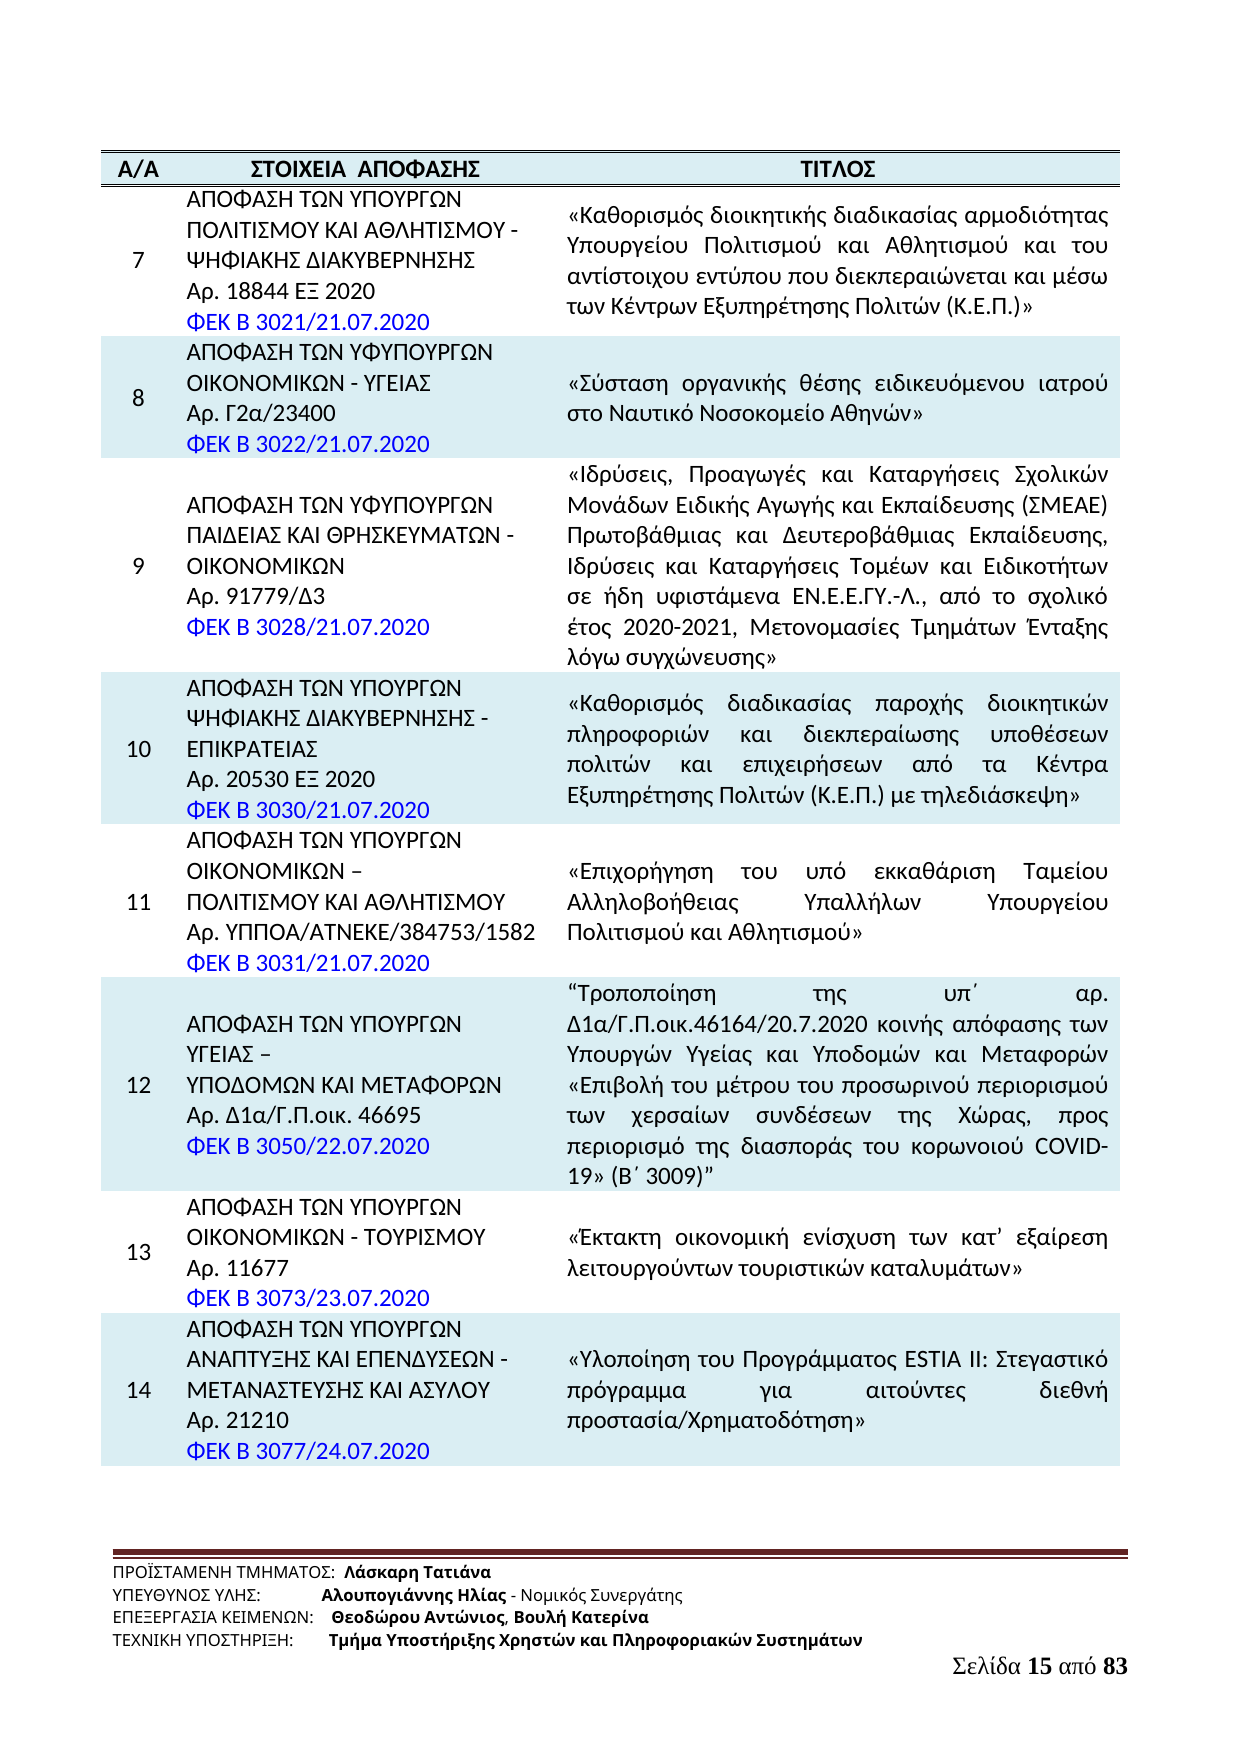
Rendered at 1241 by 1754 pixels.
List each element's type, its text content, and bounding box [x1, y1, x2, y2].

table_cell 11 [101, 825, 175, 977]
table_header A/A [101, 153, 175, 184]
table_cell ΑΠΟΦΑΣΗ ΤΩΝ ΥΠΟΥΡΓΩΝ ΠΟΛΙΤΙΣΜΟΥ ΚΑΙ ΑΘΛΗΤΙΣΜΟΥ - ΨΗΦΙΑΚΗΣ ΔΙΑΚΥΒΕΡΝΗΣΗΣ Αρ. 18844 ΕΞ 2020 ΦΕΚ B 3021/21.07.2020 [175, 187, 556, 336]
table_header ΣΤΟΙΧΕΙΑ ΑΠΟΦΑΣΗΣ [175, 153, 556, 184]
table_cell ΑΠΟΦΑΣΗ ΤΩΝ ΥΠΟΥΡΓΩΝ ΟΙΚΟΝΟΜΙΚΩΝ - ΤΟΥΡΙΣΜΟΥ Αρ. 11677 ΦΕΚ B 3073/23.07.2020 [175, 1191, 556, 1313]
table_cell «Καθορισμός διαδικασίας παροχής διοικητικών πληροφοριών και διεκπεραίωσης υποθέσεων πολιτών και επιχειρήσεων από τα Κέντρα Εξυπηρέτησης Πολιτών (Κ.Ε.Π.) με τηλεδιάσκεψη» [556, 672, 1120, 824]
table_cell 7 [101, 187, 175, 336]
table_cell 14 [101, 1313, 175, 1466]
table_cell ΑΠΟΦΑΣΗ ΤΩΝ ΥΠΟΥΡΓΩΝ ΨΗΦΙΑΚΗΣ ΔΙΑΚΥΒΕΡΝΗΣΗΣ - ΕΠΙΚΡΑΤΕΙΑΣ Αρ. 20530 ΕΞ 2020 ΦΕΚ B 3030/21.07.2020 [175, 672, 556, 824]
table_cell ΑΠΟΦΑΣΗ ΤΩΝ ΥΦΥΠΟΥΡΓΩΝ ΠΑΙΔΕΙΑΣ ΚΑΙ ΘΡΗΣΚΕΥΜΑΤΩΝ - ΟΙΚΟΝΟΜΙΚΩΝ Αρ. 91779/Δ3 ΦΕΚ B 3028/21.07.2020 [175, 458, 556, 672]
table_cell 12 [101, 977, 175, 1191]
table_cell 13 [101, 1191, 175, 1313]
table_cell «Επιχορήγηση του υπό εκκαθάριση Ταμείου Αλληλοβοήθειας Υπαλλήλων Υπουργείου Πολιτισμού και Αθλητισμού» [556, 825, 1120, 977]
table_cell «Σύσταση οργανικής θέσης ειδικευόμενου ιατρού στο Ναυτικό Νοσοκομείο Αθηνών» [556, 336, 1120, 458]
table_cell «Έκτακτη οικονομική ενίσχυση των κατ’ εξαίρεση λειτουργούντων τουριστικών καταλυμάτων» [556, 1191, 1120, 1313]
table_cell ΑΠΟΦΑΣΗ ΤΩΝ ΥΠΟΥΡΓΩΝ ΟΙΚΟΝΟΜΙΚΩΝ – ΠΟΛΙΤΙΣΜΟΥ ΚΑΙ ΑΘΛΗΤΙΣΜΟΥ Αρ. ΥΠΠΟΑ/ΑΤΝΕΚΕ/384753/1582 ΦΕΚ B 3031/21.07.2020 [175, 825, 556, 977]
table_cell ΑΠΟΦΑΣΗ ΤΩΝ ΥΦΥΠΟΥΡΓΩΝ ΟΙΚΟΝΟΜΙΚΩΝ - ΥΓΕΙΑΣ Αρ. Γ2α/23400 ΦΕΚ B 3022/21.07.2020 [175, 336, 556, 458]
table_header ΤΙΤΛΟΣ [556, 153, 1120, 184]
table_cell 10 [101, 672, 175, 824]
table_cell 8 [101, 336, 175, 458]
table_cell 9 [101, 458, 175, 672]
table_cell «Ιδρύσεις, Προαγωγές και Καταργήσεις Σχολικών Μονάδων Ειδικής Αγωγής και Εκπαίδευσης (ΣΜΕΑΕ) Πρωτοβάθμιας και Δευτεροβάθμιας Εκπαίδευσης, Ιδρύσεις και Καταργήσεις Τομέων και Ειδικοτήτων σε ήδη υφιστάμενα ΕΝ.Ε.Ε.ΓΥ.-Λ., από το σχολικό έτος 2020-2021, Μετονομασίες Τμημάτων Ένταξης λόγω συγχώνευσης» [556, 458, 1120, 672]
table_cell “Τροποποίηση της υπ΄ αρ. Δ1α/Γ.Π.οικ.46164/20.7.2020 κοινής απόφασης των Υπουργών Υγείας και Υποδομών και Μεταφορών «Επιβολή του μέτρου του προσωρινού περιορισμού των χερσαίων συνδέσεων της Χώρας, προς περιορισμό της διασποράς του κορωνοιού COVID-19» (Β΄ 3009)” [556, 977, 1120, 1191]
table_cell ΑΠΟΦΑΣΗ ΤΩΝ ΥΠΟΥΡΓΩΝ ΑΝΑΠΤΥΞΗΣ ΚΑΙ ΕΠΕΝΔΥΣΕΩΝ - ΜΕΤΑΝΑΣΤΕΥΣΗΣ ΚΑΙ ΑΣΥΛΟΥ Αρ. 21210 ΦΕΚ B 3077/24.07.2020 [175, 1313, 556, 1466]
table_cell «Υλοποίηση του Προγράμματος ESTIA ΙΙ: Στεγαστικό πρόγραμμα για αιτούντες διεθνή προστασία/Χρηματοδότηση» [556, 1313, 1120, 1466]
table_cell ΑΠΟΦΑΣΗ ΤΩΝ ΥΠΟΥΡΓΩΝ ΥΓΕΙΑΣ – ΥΠΟΔΟΜΩΝ ΚΑΙ ΜΕΤΑΦΟΡΩΝ Αρ. Δ1α/Γ.Π.οικ. 46695 ΦΕΚ B 3050/22.07.2020 [175, 977, 556, 1191]
table_cell «Καθορισμός διοικητικής διαδικασίας αρμοδιότητας Υπουργείου Πολιτισμού και Αθλητισμού και του αντίστοιχου εντύπου που διεκπεραιώνεται και μέσω των Κέντρων Εξυπηρέτησης Πολιτών (Κ.Ε.Π.)» [556, 187, 1120, 336]
